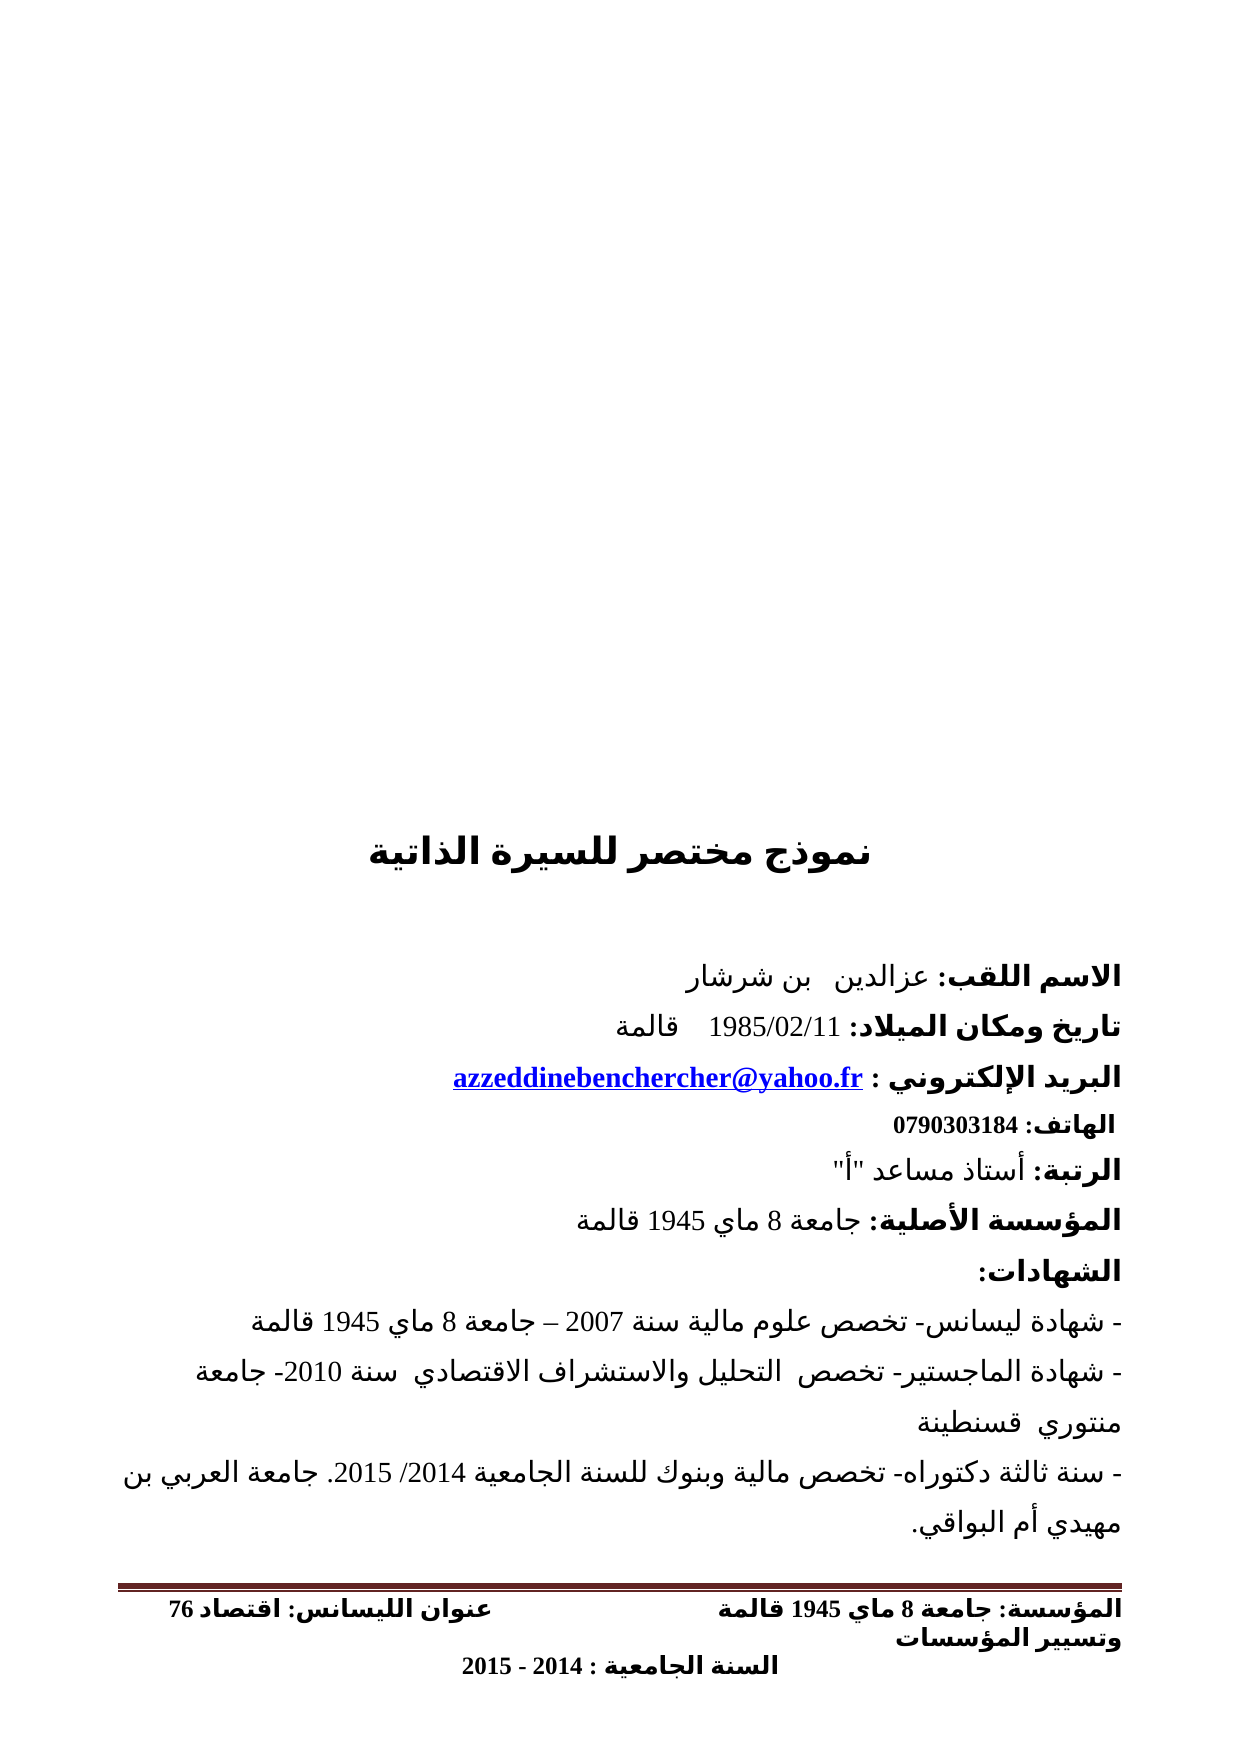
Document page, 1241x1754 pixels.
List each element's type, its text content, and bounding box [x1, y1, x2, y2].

text نموذج مختصر للسيرة الذاتية [118, 830, 1122, 873]
text - شهادة ليسانس- تخصص علوم مالية سنة 2007 – جامعة 8 ماي 1945 قالمة [118, 1304, 1122, 1338]
text - شهادة الماجستير- تخصص التحليل والاستشراف الاقتصادي سنة 2010- جامعة منتوري قسنطينة [118, 1354, 1122, 1438]
text الهاتف: 0790303184 [118, 1110, 1122, 1139]
text الرتبة: أستاذ مساعد "أ" [118, 1153, 1122, 1187]
text البريد الإلكتروني : azzeddinebenchercher@yahoo.fr [118, 1060, 1122, 1093]
text الاسم اللقب: عزالدين بن شرشار [118, 959, 1122, 993]
text الشهادات: [118, 1254, 1122, 1287]
text - سنة ثالثة دكتوراه- تخصص مالية وبنوك للسنة الجامعية 2014/ 2015. جامعة العربي بن مهيدي أم البواقي. [118, 1455, 1122, 1539]
text المؤسسة الأصلية: جامعة 8 ماي 1945 قالمة [118, 1203, 1122, 1237]
text تاريخ ومكان الميلاد: 1985/02/11 قالمة [118, 1009, 1122, 1043]
